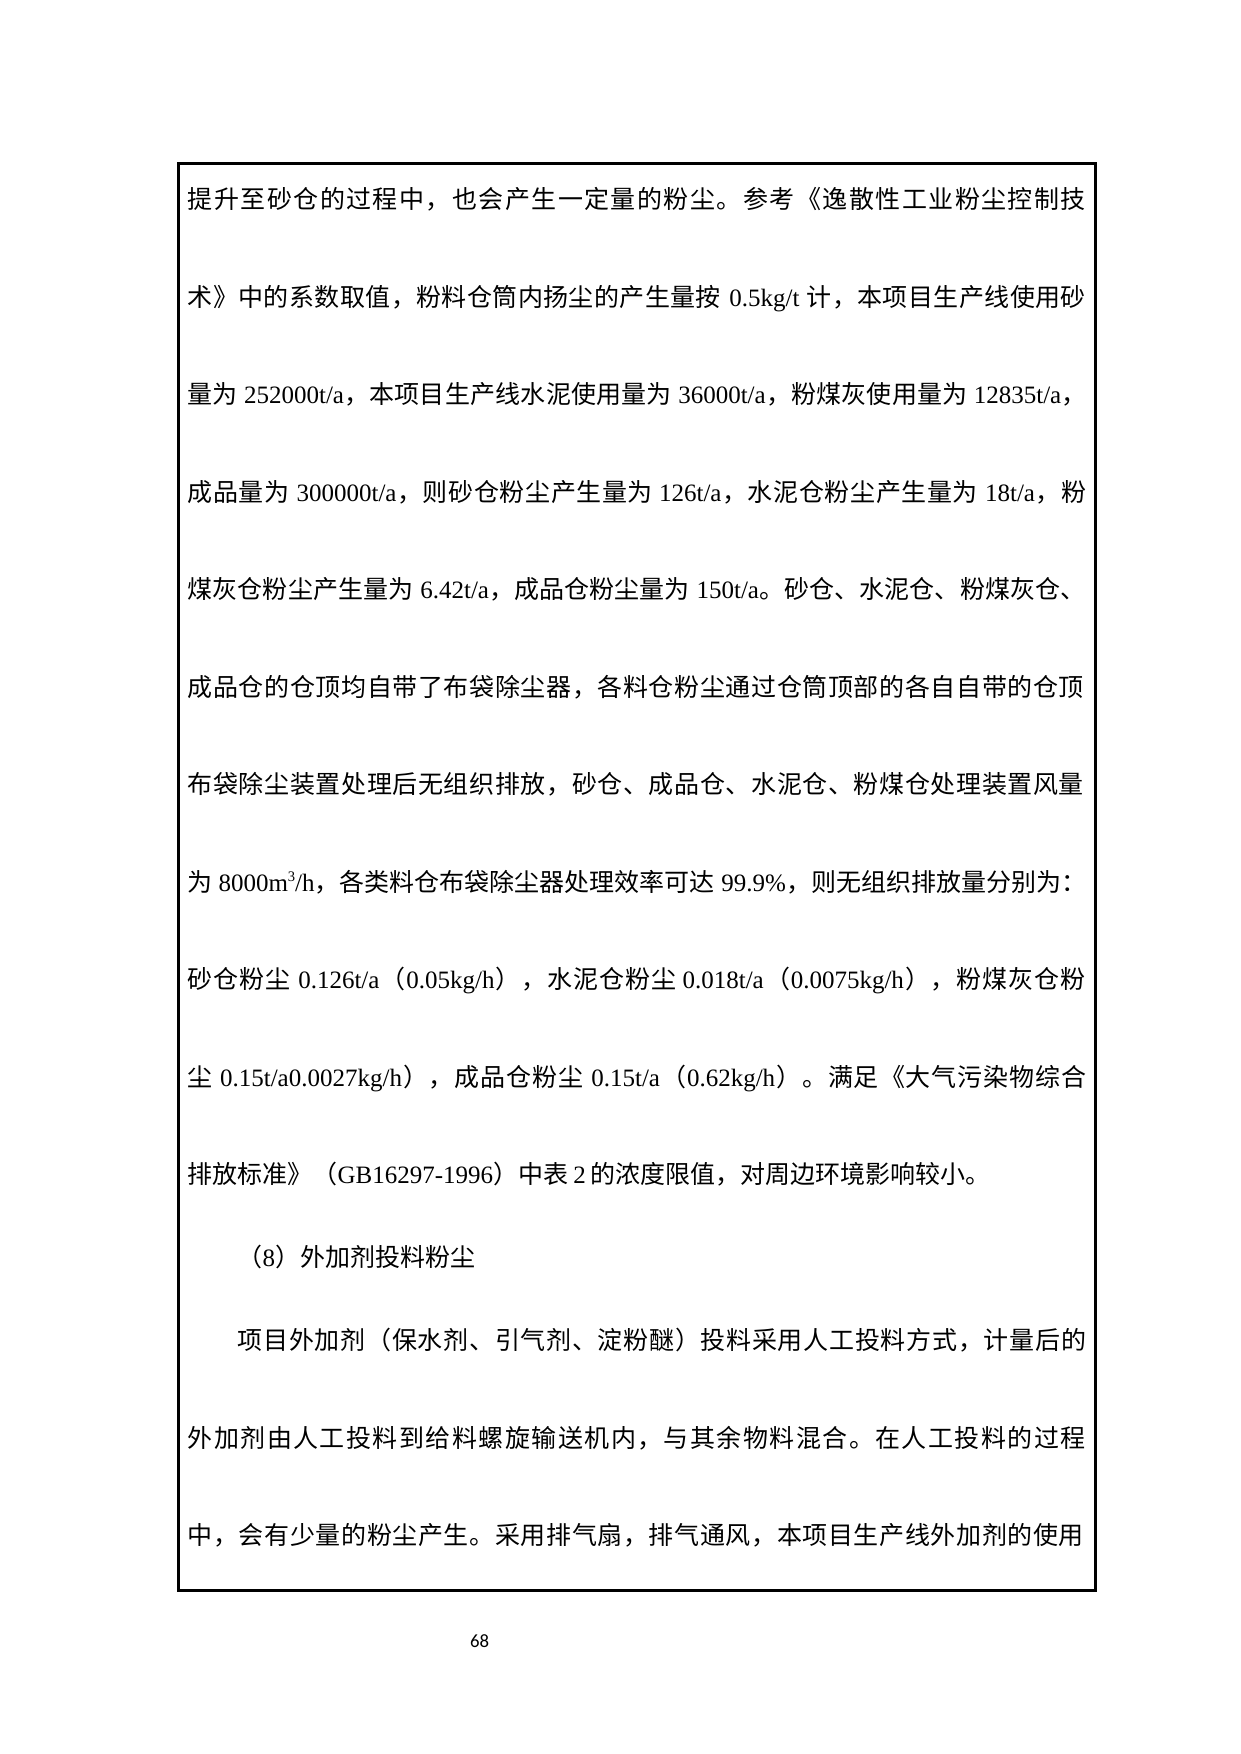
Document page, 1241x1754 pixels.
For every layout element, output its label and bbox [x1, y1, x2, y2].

table_header [180, 165, 1094, 1589]
